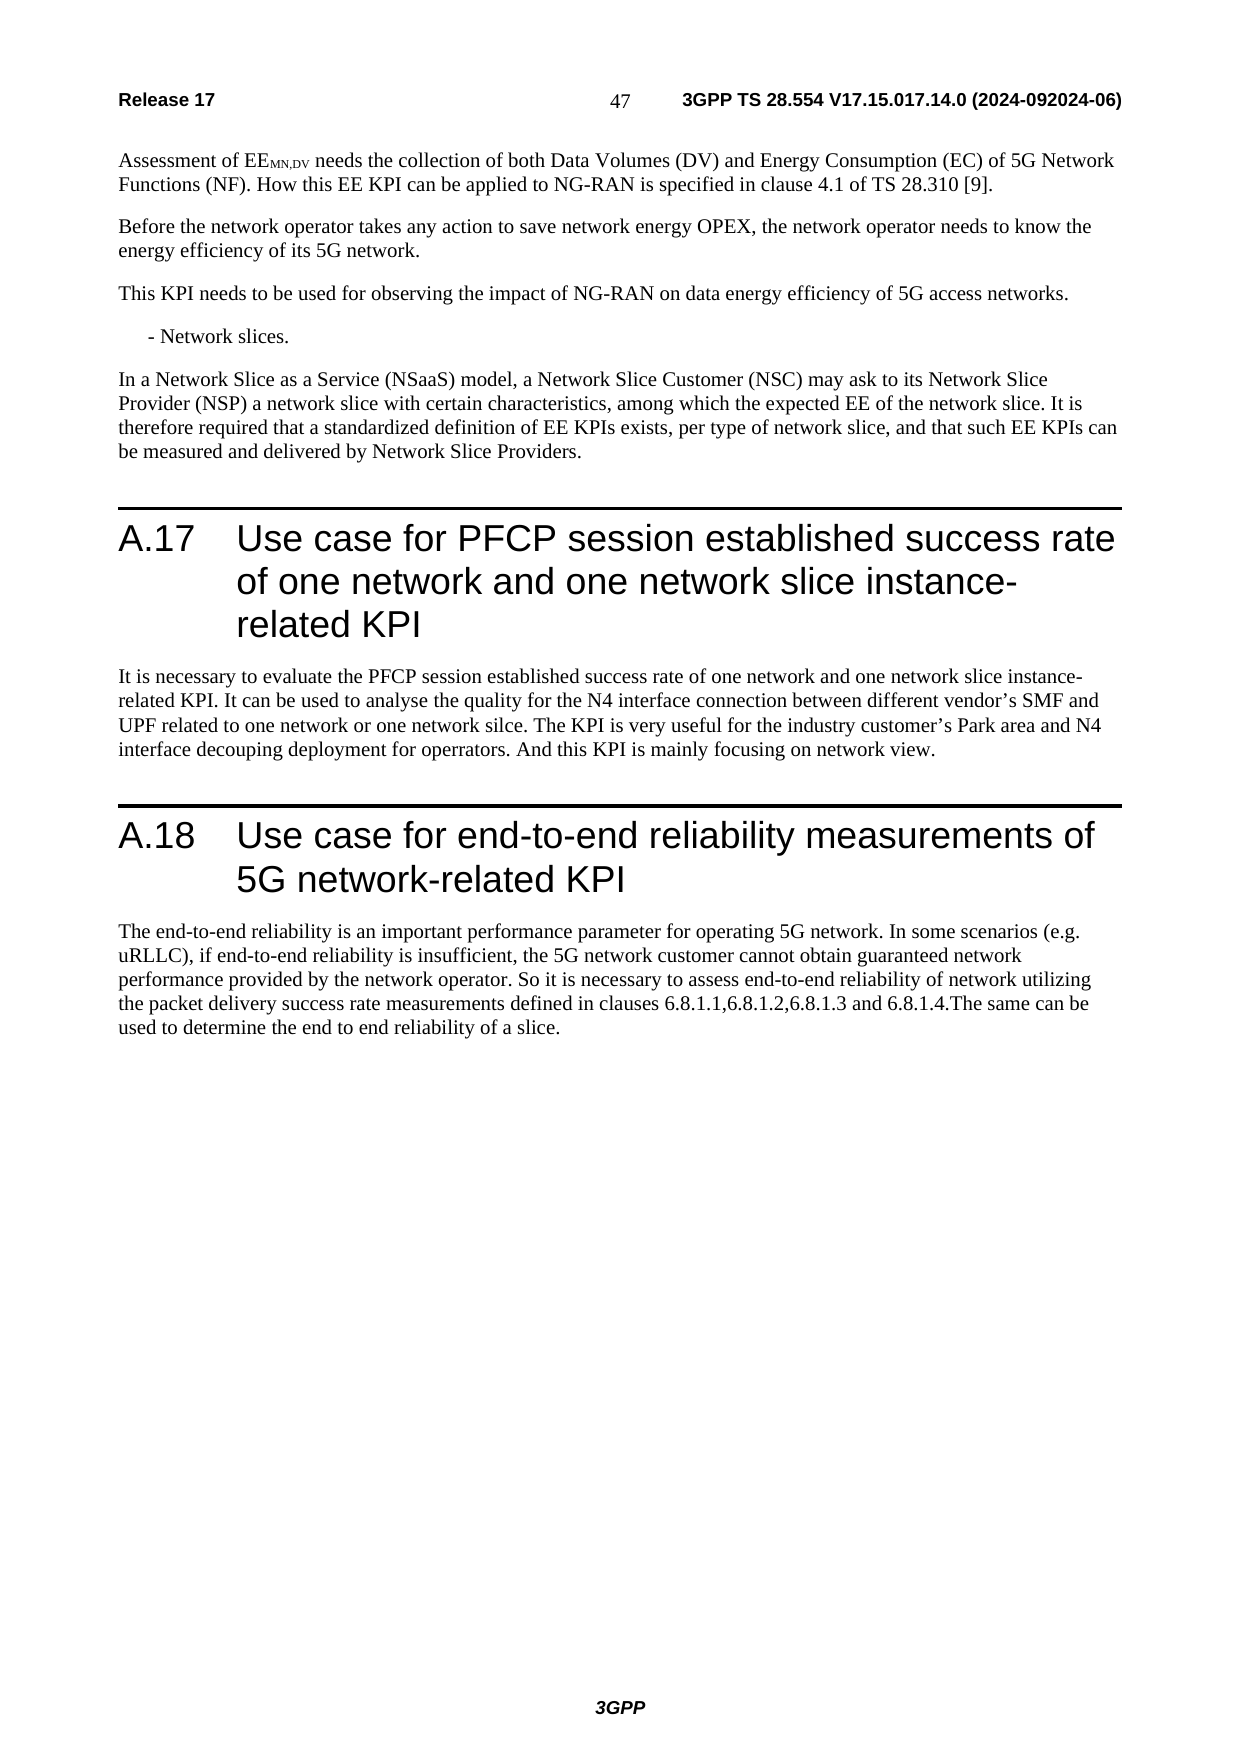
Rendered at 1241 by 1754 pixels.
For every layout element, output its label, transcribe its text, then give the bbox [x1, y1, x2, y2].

subtitle A.17 Use case for PFCP session established success rate of one network and one network slice instance-related KPI [118, 510, 1122, 646]
text The end-to-end reliability is an important performance parameter for operating 5G network. In some scenarios (e.g. uRLLC), if end-to-end reliability is insufficient, the 5G network customer cannot obtain guaranteed network performance provided by the network operator. So it is necessary to assess end-to-end reliability of network utilizing the packet delivery success rate measurements defined in clauses 6.8.1.1,6.8.1.2,6.8.1.3 and 6.8.1.4.The same can be used to determine the end to end reliability of a slice. [118, 919, 1122, 1039]
text It is necessary to evaluate the PFCP session established success rate of one network and one network slice instance-related KPI. It can be used to analyse the quality for the N4 interface connection between different vendor’s SMF and UPF related to one network or one network silce. The KPI is very useful for the industry customer’s Park area and N4 interface decouping deployment for operrators. And this KPI is mainly focusing on network view. [118, 664, 1122, 761]
text In a Network Slice as a Service (NSaaS) model, a Network Slice Customer (NSC) may ask to its Network Slice Provider (NSP) a network slice with certain characteristics, among which the expected EE of the network slice. It is therefore required that a standardized definition of EE KPIs exists, per type of network slice, and that such EE KPIs can be measured and delivered by Network Slice Providers. [118, 367, 1122, 463]
subtitle A.18 Use case for end-to-end reliability measurements of 5G network-related KPI [118, 808, 1122, 900]
text This KPI needs to be used for observing the impact of NG-RAN on data energy efficiency of 5G access networks. [118, 281, 1122, 305]
text - Network slices. [148, 324, 1122, 348]
text Assessment of EEMN,DV needs the collection of both Data Volumes (DV) and Energy Consumption (EC) of 5G Network Functions (NF). How this EE KPI can be applied to NG-RAN is specified in clause 4.1 of TS 28.310 [9]. [118, 147, 1122, 196]
text Before the network operator takes any action to save network energy OPEX, the network operator needs to know the energy efficiency of its 5G network. [118, 214, 1122, 262]
